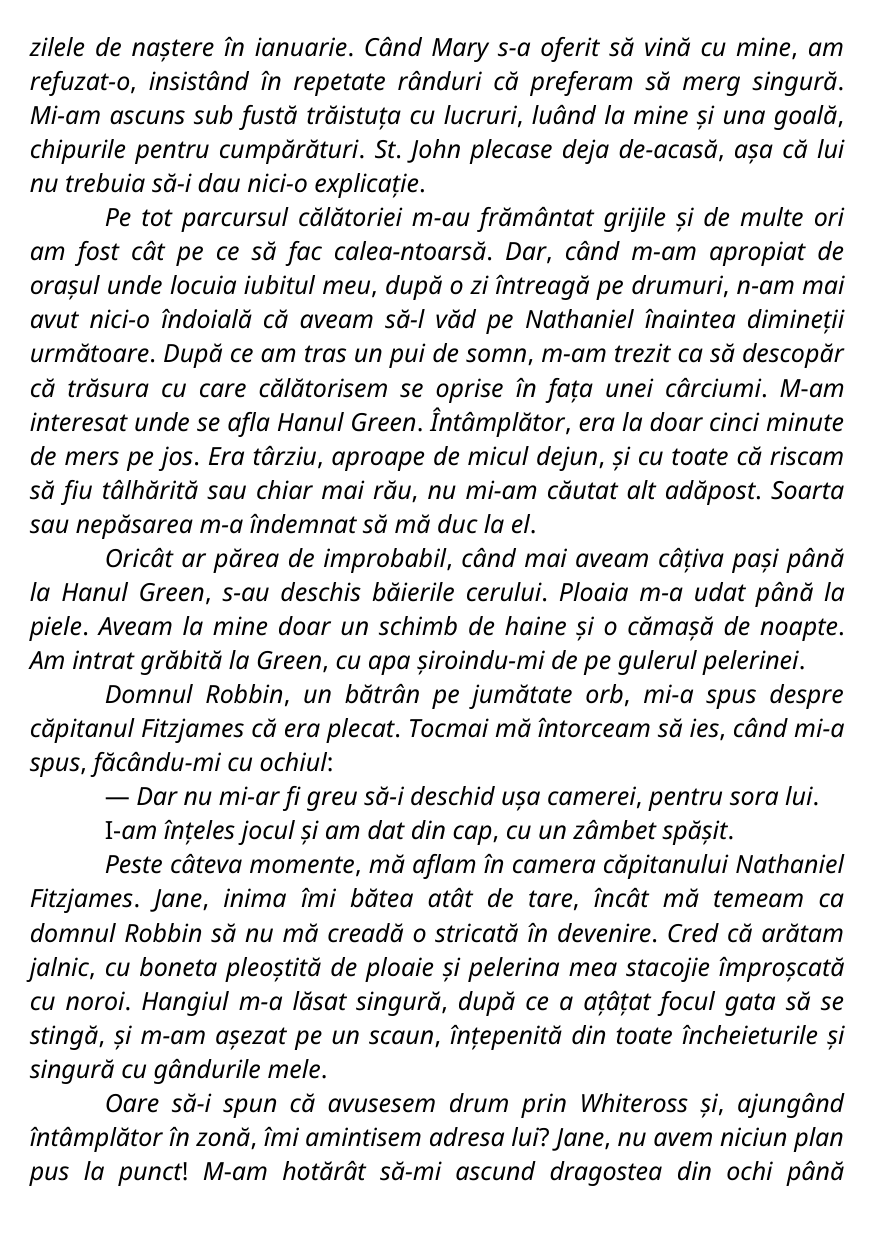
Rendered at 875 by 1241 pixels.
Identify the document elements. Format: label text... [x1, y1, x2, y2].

text Peste câteva momente, mă aflam în camera căpitanului Nathaniel Fitzjames. Jane, inima îmi bătea atât de tare, încât mă temeam ca domnul Robbin să nu mă creadă o stricată în devenire. Cred că arătam jalnic, cu boneta pleoştită de ploaie şi pelerina mea stacojie împroşcată cu noroi. Hangiul m-a lăsat singură, după ce a aţâţat focul gata să se stingă, şi m-am aşezat pe un scaun, înţepenită din toate încheieturile şi singură cu gândurile mele. [29, 847, 844, 1086]
text I-am înţeles jocul şi am dat din cap, cu un zâmbet spăşit. [29, 813, 844, 847]
text Domnul Robbin, un bătrân pe jumătate orb, mi-a spus despre căpitanul Fitzjames că era plecat. Tocmai mă întorceam să ies, când mi-a spus, făcându-mi cu ochiul: [29, 677, 844, 779]
text Oricât ar părea de improbabil, când mai aveam câţiva paşi până la Hanul Green, s-au deschis băierile cerului. Ploaia m-a udat până la piele. Aveam la mine doar un schimb de haine şi o cămaşă de noapte. Am intrat grăbită la Green, cu apa şiroindu-mi de pe gulerul pelerinei. [29, 541, 844, 677]
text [29, 29, 844, 200]
text — Dar nu mi-ar fi greu să-i deschid uşa camerei, pentru sora lui. [29, 779, 844, 813]
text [29, 1086, 844, 1188]
text Pe tot parcursul călătoriei m-au frământat grijile şi de multe ori am fost cât pe ce să fac calea-ntoarsă. Dar, când m-am apropiat de oraşul unde locuia iubitul meu, după o zi întreagă pe drumuri, n-am mai avut nici-o îndoială că aveam să-l văd pe Nathaniel înaintea dimineţii următoare. După ce am tras un pui de somn, m-am trezit ca să descopăr că trăsura cu care călătorisem se oprise în faţa unei cârciumi. M-am interesat unde se afla Hanul Green. Întâmplător, era la doar cinci minute de mers pe jos. Era târziu, aproape de micul dejun, şi cu toate că riscam să fiu tâlhărită sau chiar mai rău, nu mi-am căutat alt adăpost. Soarta sau nepăsarea m-a îndemnat să mă duc la el. [29, 200, 844, 541]
